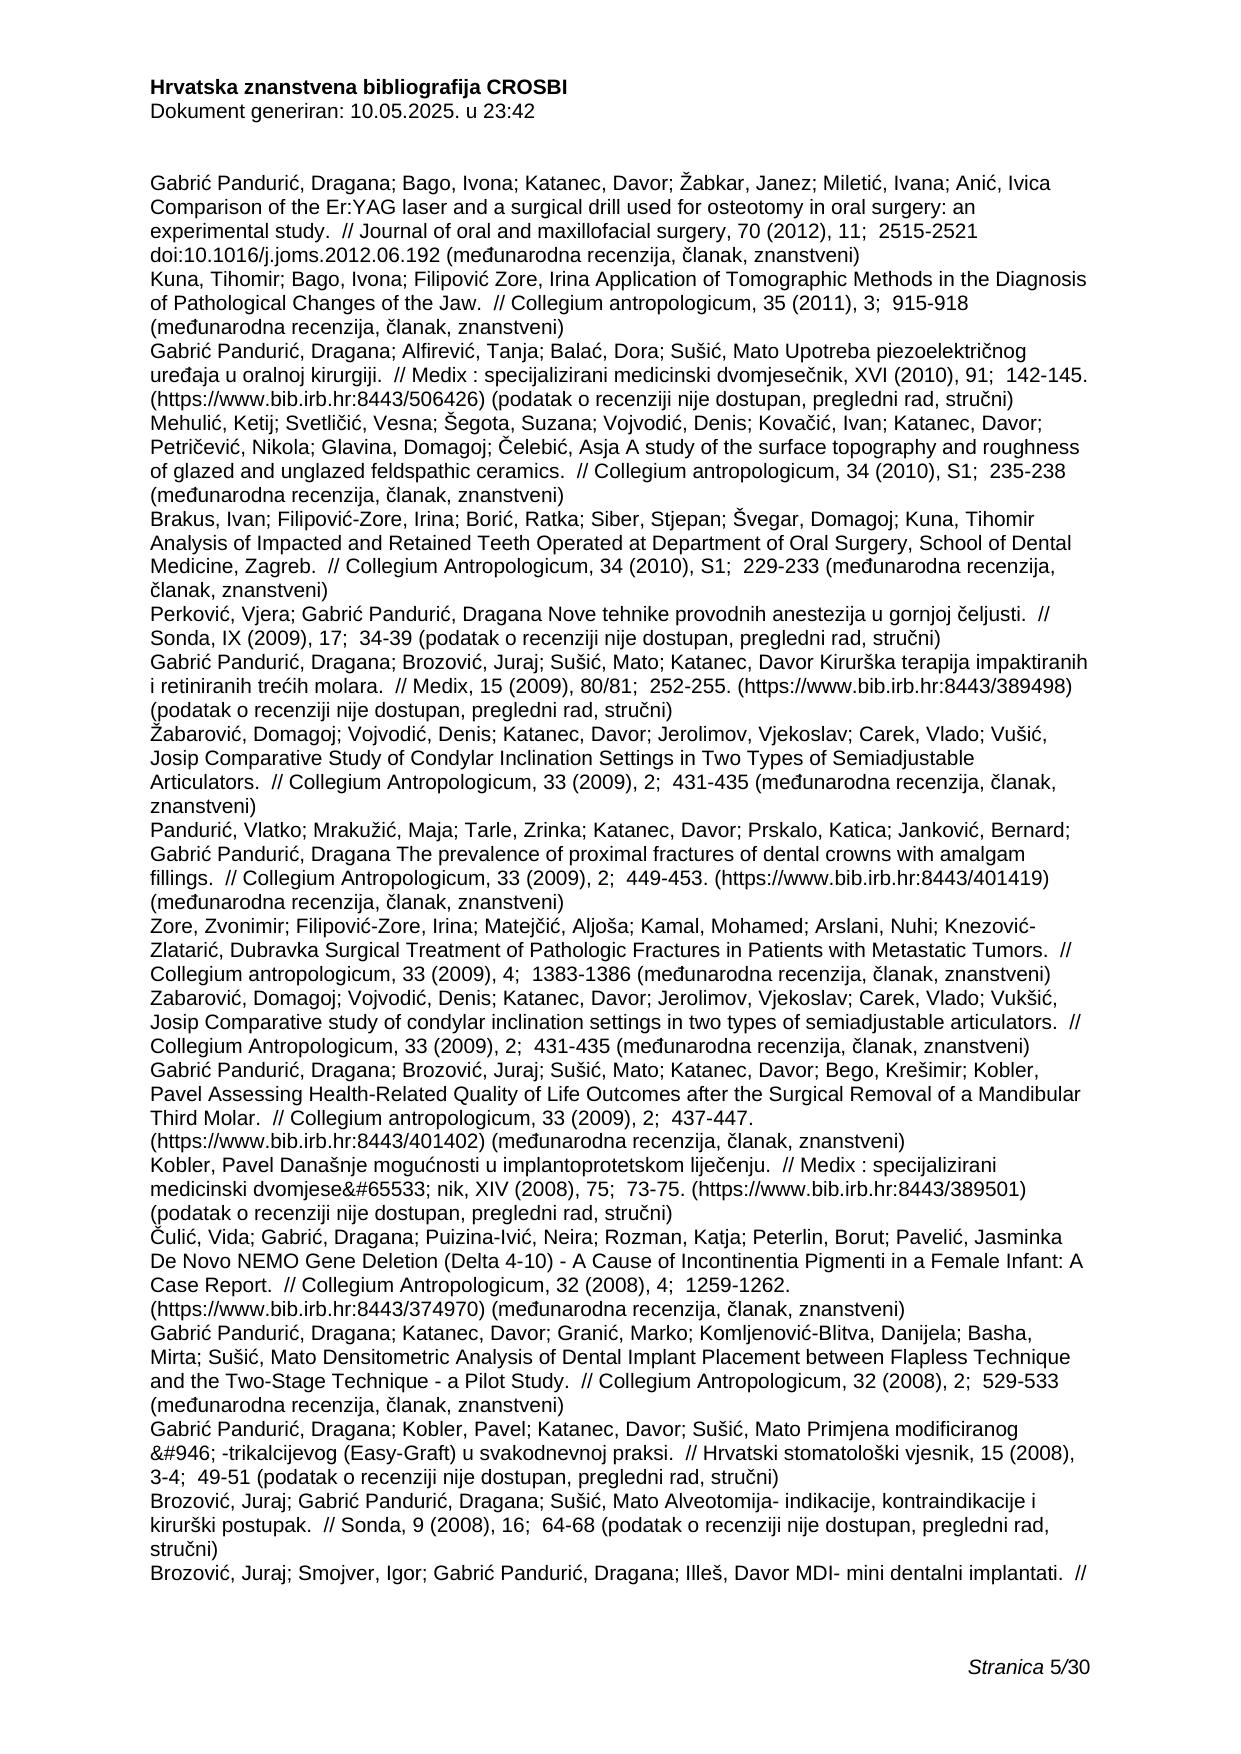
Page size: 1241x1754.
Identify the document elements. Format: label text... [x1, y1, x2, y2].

text Čulić, Vida; Gabrić, Dragana; Puizina-Ivić, Neira; Rozman, Katja; Peterlin, Borut; Pavelić, Jasminka [150, 1225, 1090, 1321]
text Zabarović, Domagoj; Vojvodić, Denis; Katanec, Davor; Jerolimov, Vjekoslav; Carek, Vlado; Vukšić, Josip [150, 986, 1090, 1057]
text Kuna, Tihomir; Bago, Ivona; Filipović Zore, Irina [150, 267, 1090, 339]
text Perković, Vjera; Gabrić Pandurić, Dragana [150, 602, 1090, 650]
text Gabrić Pandurić, Dragana; Katanec, Davor; Granić, Marko; Komljenović-Blitva, Danijela; Basha, Mirta; Sušić, Mato [150, 1321, 1090, 1417]
text Brozović, Juraj; Gabrić Pandurić, Dragana; Sušić, Mato [150, 1489, 1090, 1561]
text Brakus, Ivan; Filipović-Zore, Irina; Borić, Ratka; Siber, Stjepan; Švegar, Domagoj; Kuna, Tihomir [150, 506, 1090, 602]
text Zore, Zvonimir; Filipović-Zore, Irina; Matejčić, Aljoša; Kamal, Mohamed; Arslani, Nuhi; Knezović-Zlatarić, Dubravka [150, 914, 1090, 986]
text Kobler, Pavel [150, 1153, 1090, 1225]
text Žabarović, Domagoj; Vojvodić, Denis; Katanec, Davor; Jerolimov, Vjekoslav; Carek, Vlado; Vušić, Josip [150, 722, 1090, 818]
text Gabrić Pandurić, Dragana; Alfirević, Tanja; Balać, Dora; Sušić, Mato [150, 339, 1090, 411]
text Gabrić Pandurić, Dragana; Brozović, Juraj; Sušić, Mato; Katanec, Davor [150, 650, 1090, 722]
text Gabrić Pandurić, Dragana; Brozović, Juraj; Sušić, Mato; Katanec, Davor; Bego, Krešimir; Kobler, Pavel [150, 1057, 1090, 1153]
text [150, 1561, 1090, 1584]
text Gabrić Pandurić, Dragana; Kobler, Pavel; Katanec, Davor; Sušić, Mato [150, 1417, 1090, 1489]
text Pandurić, Vlatko; Mrakužić, Maja; Tarle, Zrinka; Katanec, Davor; Prskalo, Katica; Janković, Bernard; Gabrić Pandurić, Dragana [150, 818, 1090, 914]
text Mehulić, Ketij; Svetličić, Vesna; Šegota, Suzana; Vojvodić, Denis; Kovačić, Ivan; Katanec, Davor; Petričević, Nikola; Glavina, Domagoj; Čelebić, Asja [150, 411, 1090, 506]
text Gabrić Pandurić, Dragana; Bago, Ivona; Katanec, Davor; Žabkar, Janez; Miletić, Ivana; Anić, Ivica [150, 171, 1090, 267]
